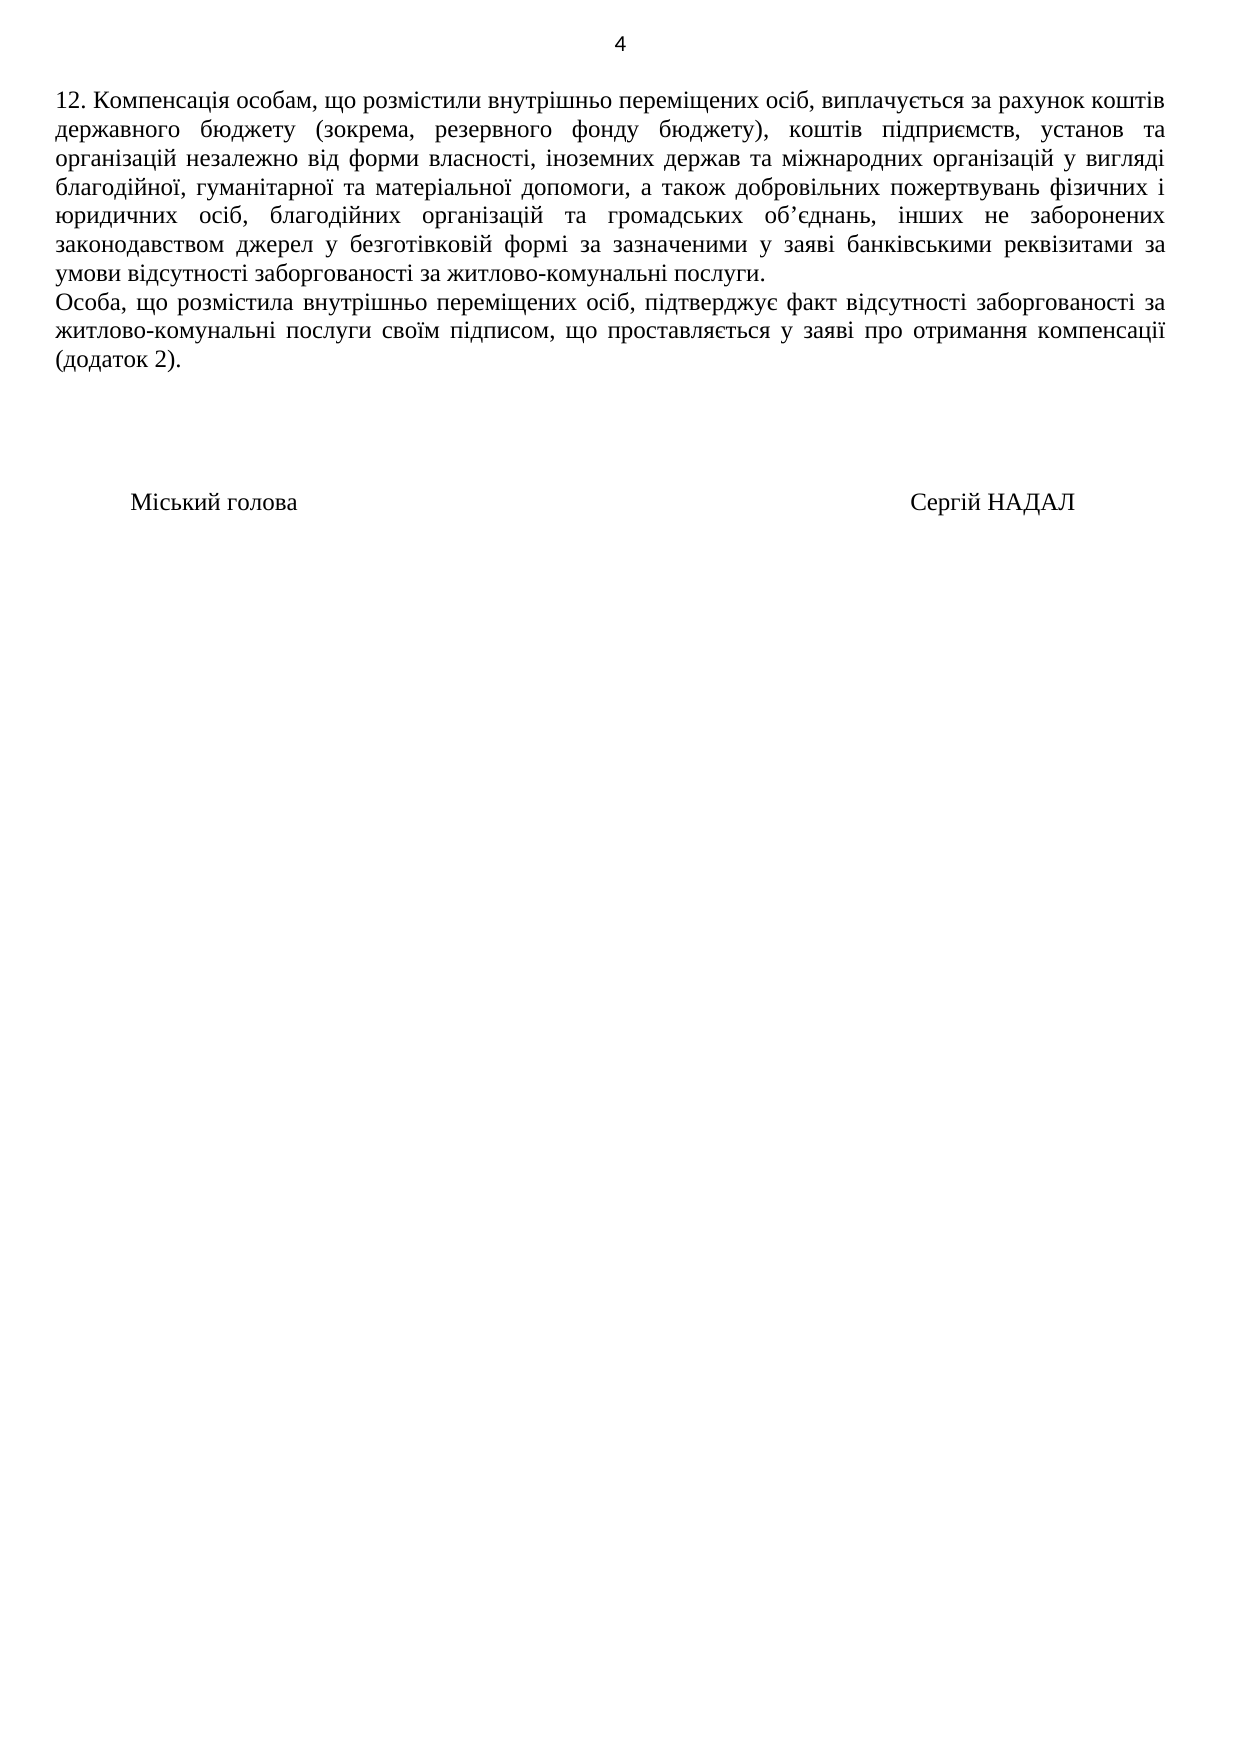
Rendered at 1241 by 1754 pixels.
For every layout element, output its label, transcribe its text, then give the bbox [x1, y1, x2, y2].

text Особа, що розмістила внутрішньо переміщених осіб, підтверджує факт відсутності заборгованості за житлово-комунальні послуги своїм підписом, що проставляється у заяві про отримання компенсації (додаток 2). [55, 287, 1166, 373]
text 12. Компенсація особам, що розмістили внутрішньо переміщених осіб, виплачується за рахунок коштів державного бюджету (зокрема, резервного фонду бюджету), коштів підприємств, установ та організацій незалежно від форми власності, іноземних держав та міжнародних організацій у вигляді благодійної, гуманітарної та матеріальної допомоги, а також добровільних пожертвувань фізичних і юридичних осіб, благодійних організацій та громадських об’єднань, інших не заборонених законодавством джерел у безготівковій формі за зазначеними у заяві банківськими реквізитами за умови відсутності заборгованості за житлово-комунальні послуги. [55, 86, 1166, 287]
text Міський голова Сергій НАДАЛ [55, 487, 1166, 516]
